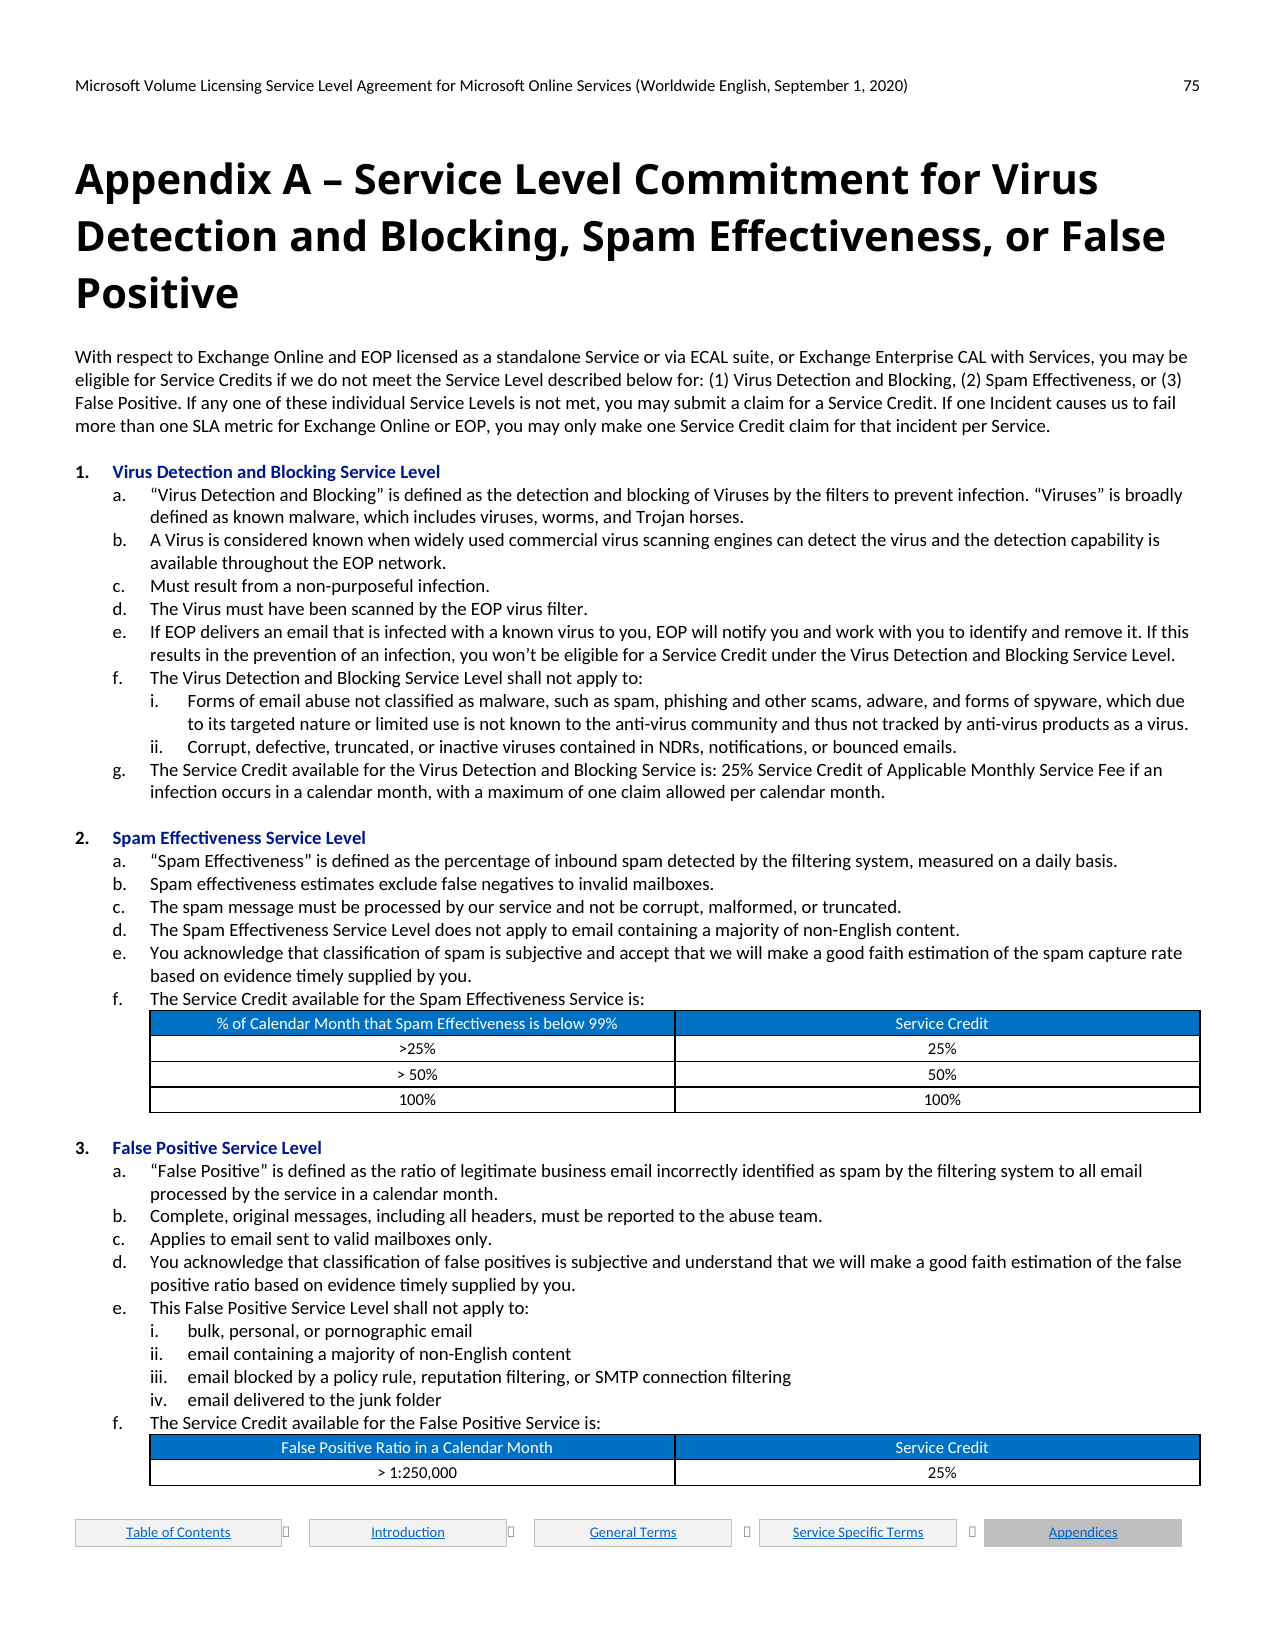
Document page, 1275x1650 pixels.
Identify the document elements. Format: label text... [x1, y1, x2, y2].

list The Service Credit available for the False Positive Service is: [112, 1411, 1200, 1434]
list email blocked by a policy rule, reputation filtering, or SMTP connection filtering [150, 1365, 1200, 1388]
list The spam message must be processed by our service and not be corrupt, malformed, or truncated. [112, 895, 1200, 918]
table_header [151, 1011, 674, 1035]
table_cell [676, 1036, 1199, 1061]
list This False Positive Service Level shall not apply to: [112, 1296, 1200, 1319]
list “Spam Effectiveness” is defined as the percentage of inbound spam detected by the filtering system, measured on a daily basis. [112, 849, 1200, 872]
list If EOP delivers an email that is infected with a known virus to you, EOP will notify you and work with you to identify and remove it. If this results in the prevention of an infection, you won’t be eligible for a Service Credit under the Virus Detection and Blocking Service Level. [112, 620, 1200, 666]
list A Virus is considered known when widely used commercial virus scanning engines can detect the virus and the detection capability is available throughout the EOP network. [112, 529, 1200, 574]
list Must result from a non-purposeful infection. [112, 574, 1200, 597]
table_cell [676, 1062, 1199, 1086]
list Complete, original messages, including all headers, must be reported to the abuse team. [112, 1205, 1200, 1228]
list Spam effectiveness estimates exclude false negatives to invalid mailboxes. [112, 872, 1200, 895]
list “False Positive” is defined as the ratio of legitimate business email incorrectly identified as spam by the filtering system to all email processed by the service in a calendar month. [112, 1159, 1200, 1205]
list You acknowledge that classification of false positives is subjective and understand that we will make a good faith estimation of the false positive ratio based on evidence timely supplied by you. [112, 1251, 1200, 1296]
list Spam Effectiveness Service Level [75, 827, 1200, 849]
list The Service Credit available for the Virus Detection and Blocking Service is: 25% Service Credit of Applicable Monthly Service Fee if an infection occurs in a calendar month, with a maximum of one claim allowed per calendar month. [112, 758, 1200, 804]
list Corrupt, defective, truncated, or inactive viruses contained in NDRs, notifications, or bounced emails. [150, 735, 1200, 758]
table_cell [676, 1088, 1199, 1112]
list The Spam Effectiveness Service Level does not apply to email containing a majority of non-English content. [112, 918, 1200, 941]
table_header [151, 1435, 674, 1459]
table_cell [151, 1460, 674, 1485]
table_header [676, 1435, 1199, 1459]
list With respect to Exchange Online and EOP licensed as a standalone Service or via ECAL suite, or Exchange Enterprise CAL with Services, you may be eligible for Service Credits if we do not meet the Service Level described below for: (1) Virus Detection and Blocking, (2) Spam Effectiveness, or (3) False Positive. If any one of these individual Service Levels is not met, you may submit a claim for a Service Credit. If one Incident causes us to fail more than one SLA metric for Exchange Online or EOP, you may only make one Service Credit claim for that incident per Service. [75, 345, 1200, 437]
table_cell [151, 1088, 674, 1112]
list Virus Detection and Blocking Service Level [75, 460, 1200, 483]
list email delivered to the junk folder [150, 1388, 1200, 1411]
list email containing a majority of non-English content [150, 1342, 1200, 1365]
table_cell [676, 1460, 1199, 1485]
list The Virus must have been scanned by the EOP virus filter. [112, 597, 1200, 620]
list Forms of email abuse not classified as malware, such as spam, phishing and other scams, adware, and forms of spyware, which due to its targeted nature or limited use is not known to the anti-virus community and thus not tracked by anti-virus products as a virus. [150, 689, 1200, 735]
list The Service Credit available for the Spam Effectiveness Service is: [112, 987, 1200, 1010]
list False Positive Service Level [75, 1136, 1200, 1159]
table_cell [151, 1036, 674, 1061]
list bulk, personal, or pornographic email [150, 1319, 1200, 1342]
list You acknowledge that classification of spam is subjective and accept that we will make a good faith estimation of the spam capture rate based on evidence timely supplied by you. [112, 941, 1200, 987]
list The Virus Detection and Blocking Service Level shall not apply to: [112, 666, 1200, 689]
list Applies to email sent to valid mailboxes only. [112, 1228, 1200, 1251]
subtitle Appendix A – Service Level Commitment for Virus Detection and Blocking, Spam Effectiveness, or False Positive [75, 150, 1200, 320]
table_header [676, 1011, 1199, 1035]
list “Virus Detection and Blocking” is defined as the detection and blocking of Viruses by the filters to prevent infection. “Viruses” is broadly defined as known malware, which includes viruses, worms, and Trojan horses. [112, 483, 1200, 529]
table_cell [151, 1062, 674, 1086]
